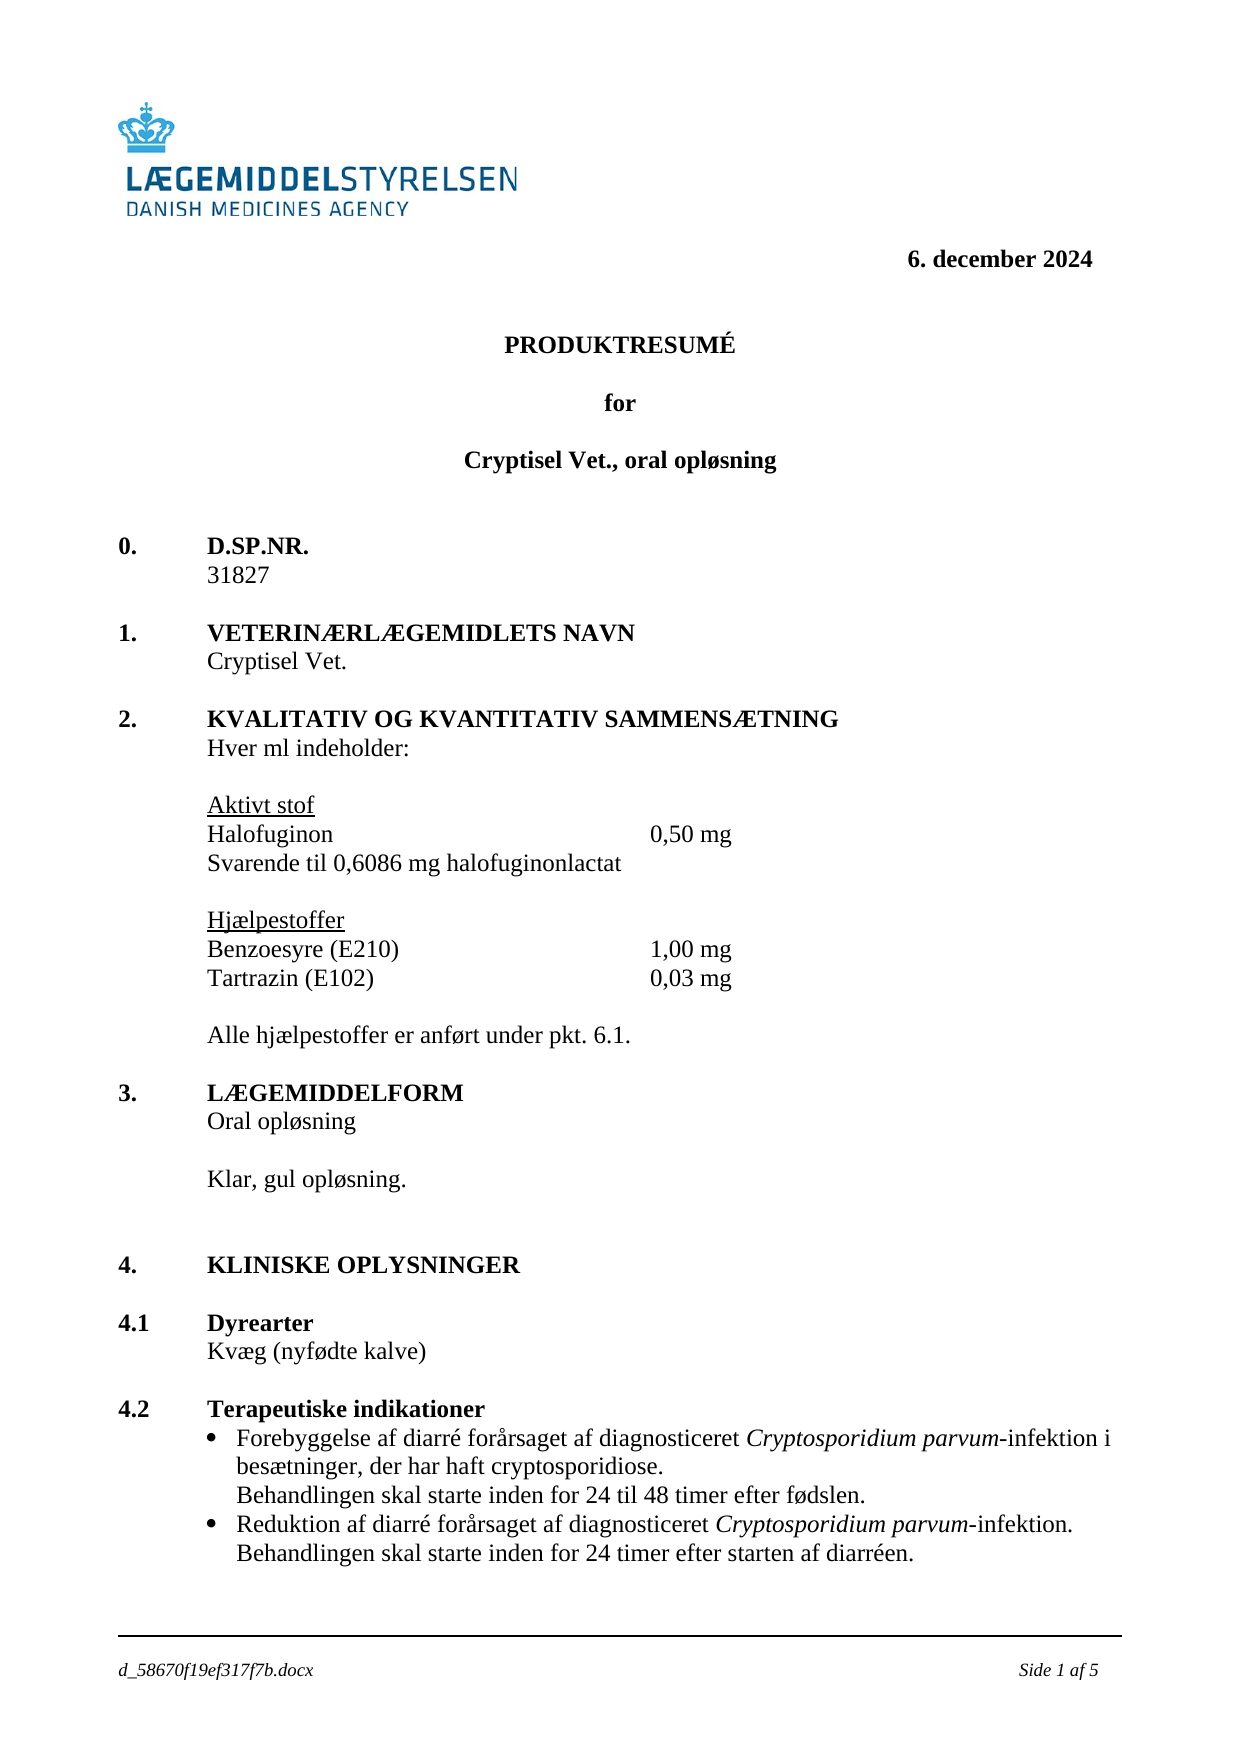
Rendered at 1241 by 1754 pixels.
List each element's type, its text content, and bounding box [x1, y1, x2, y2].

text Kvæg (nyfødte kalve) [207, 1336, 1122, 1365]
text Benzoesyre (E210) 1,00 mg [207, 934, 1122, 963]
text 3. LÆGEMIDDELFORM [118, 1078, 1122, 1106]
text 0. D.SP.NR. [118, 531, 1122, 560]
text Klar, gul opløsning. [207, 1164, 1122, 1193]
list Reduktion af diarré forårsaget af diagnosticeret Cryptosporidium parvum-infektion. [207, 1509, 1122, 1538]
text 6. december 2024 [118, 244, 1122, 273]
text 2. KVALITATIV OG KVANTITATIV SAMMENSÆTNING [118, 704, 1122, 733]
text Aktivt stof [207, 790, 1122, 819]
text Behandlingen skal starte inden for 24 til 48 timer efter fødslen. [207, 1480, 1122, 1509]
text Hver ml indeholder: [207, 733, 1122, 761]
text Tartrazin (E102) 0,03 mg [207, 963, 1122, 991]
text 4. KLINISKE OPLYSNINGER [118, 1250, 1122, 1279]
text Alle hjælpestoffer er anført under pkt. 6.1. [207, 1020, 1122, 1049]
text Svarende til 0,6086 mg halofuginonlactat [207, 848, 1122, 876]
text 31827 [207, 560, 1122, 589]
text Oral opløsning [207, 1106, 1122, 1135]
text Behandlingen skal starte inden for 24 timer efter starten af diarréen. [207, 1538, 1122, 1566]
text Hjælpestoffer [207, 905, 1122, 934]
list Forebyggelse af diarré forårsaget af diagnosticeret Cryptosporidium parvum-infektion i besætninger, der har haft cryptosporidiose. [207, 1423, 1122, 1480]
text for [118, 388, 1122, 416]
text Cryptisel Vet., oral opløsning [118, 445, 1122, 474]
text 4.2 Terapeutiske indikationer [118, 1394, 1122, 1423]
text PRODUKTRESUMÉ [118, 330, 1122, 359]
picture [118, 102, 517, 216]
text 4.1 Dyrearter [118, 1308, 1122, 1336]
text Halofuginon 0,50 mg [207, 819, 1122, 848]
text Cryptisel Vet. [207, 646, 1122, 675]
text 1. VETERINÆRLÆGEMIDLETS NAVN [118, 618, 1122, 646]
